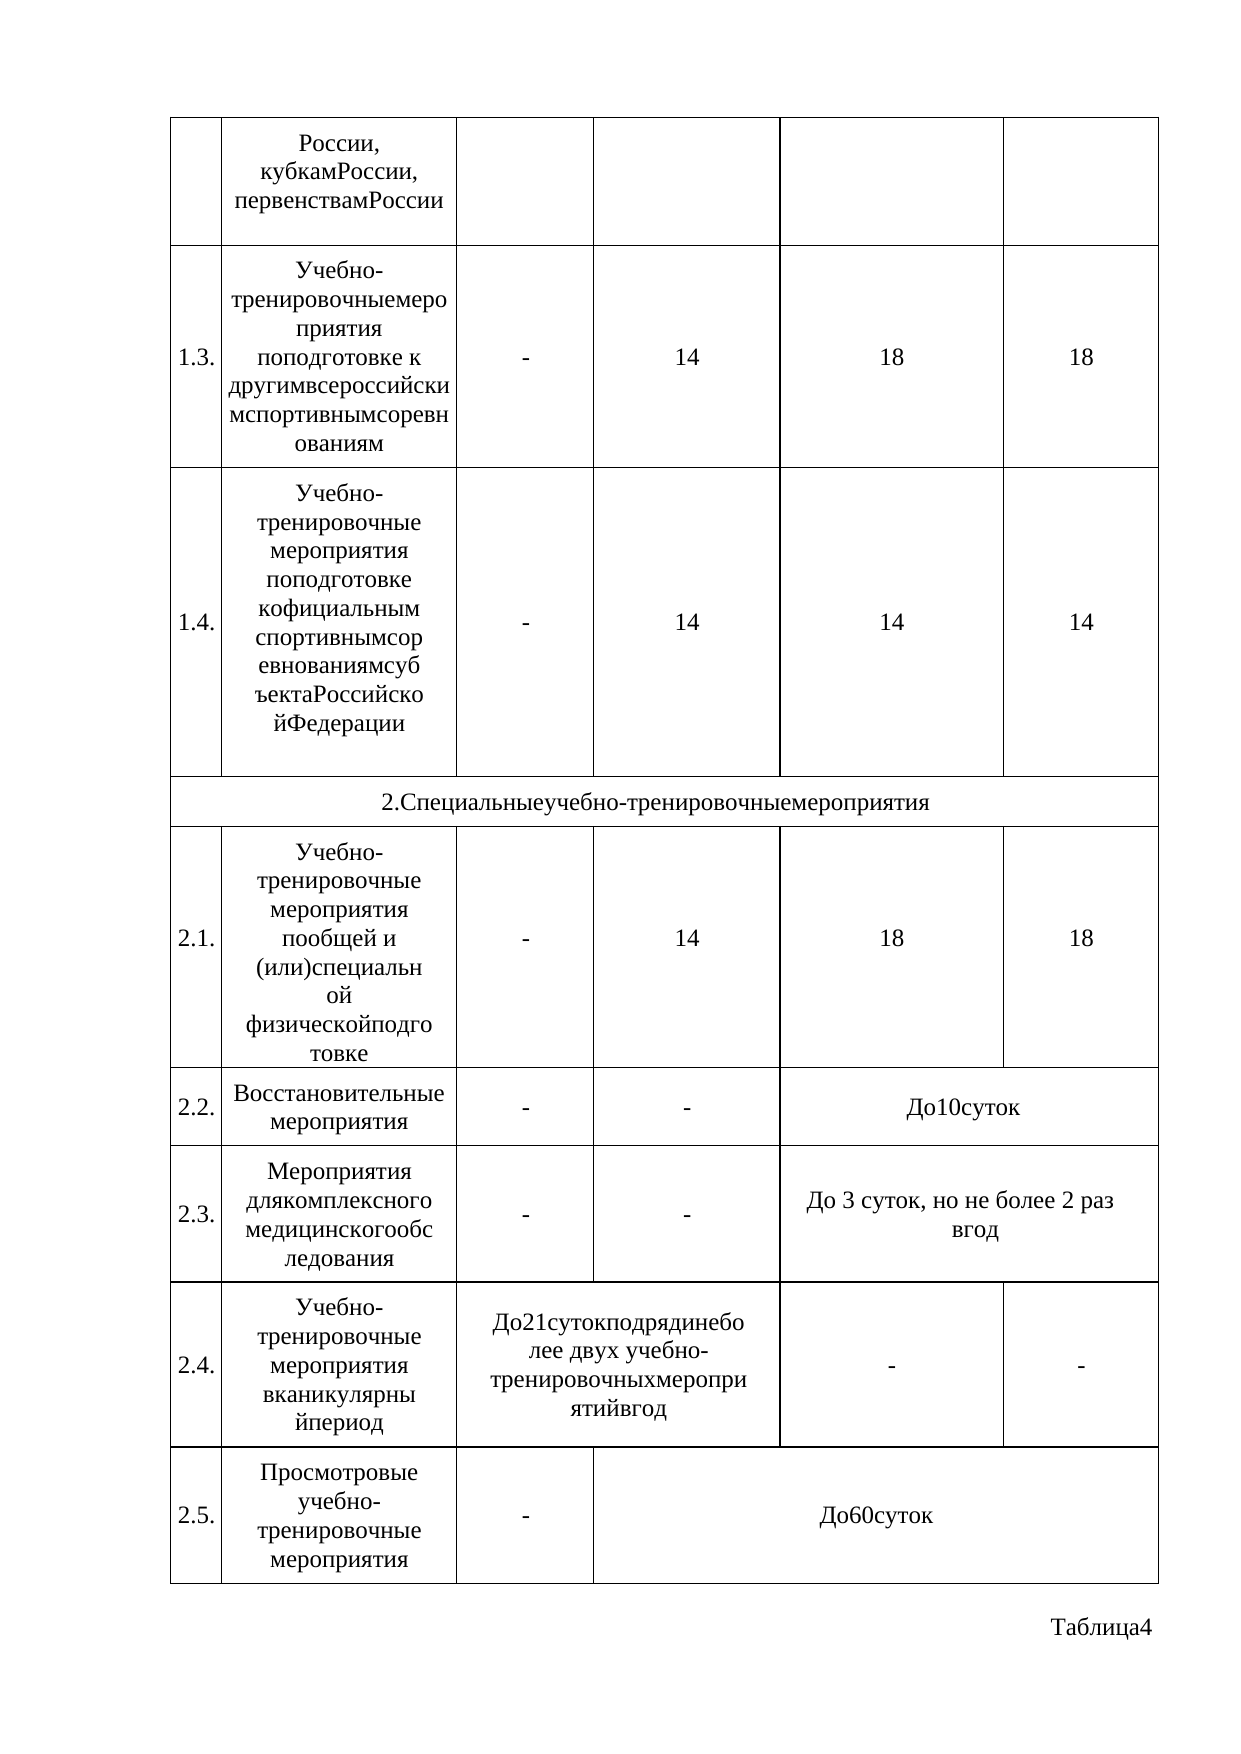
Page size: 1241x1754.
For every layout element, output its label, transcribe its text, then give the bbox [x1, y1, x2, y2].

table_cell 2.4. [171, 1283, 221, 1446]
table_cell Мероприятия длякомплексногомедицинскогообследования [222, 1146, 456, 1281]
table_cell 2.2. [171, 1068, 221, 1145]
table_cell 14 [594, 246, 779, 467]
table_cell 18 [1004, 246, 1158, 467]
table_cell 2.5. [171, 1448, 221, 1583]
table_cell - [457, 1068, 593, 1145]
table_header [594, 118, 779, 244]
table_cell 18 [781, 827, 1003, 1067]
table_cell 1.3. [171, 246, 221, 467]
table_cell 2.3. [171, 1146, 221, 1281]
table_cell 18 [1004, 827, 1158, 1067]
table_cell До 3 суток, но не более 2 раз вгод [781, 1146, 1158, 1281]
table_cell Учебно-тренировочныемероприятия пообщей и (или)специальной физическойподготовке [222, 827, 456, 1067]
table_cell 2.Специальныеучебно-тренировочныемероприятия [171, 777, 1158, 826]
table_cell 14 [1004, 468, 1158, 776]
table_header [457, 118, 593, 244]
table_header России, кубкамРоссии, первенствамРоссии [222, 118, 456, 244]
table_cell - [1004, 1283, 1158, 1446]
table_cell До60суток [594, 1448, 1158, 1583]
table_cell 14 [594, 468, 779, 776]
table_cell 14 [594, 827, 779, 1067]
text Таблица4 [108, 1612, 1152, 1641]
table_cell - [457, 246, 593, 467]
table_cell - [594, 1068, 779, 1145]
table_cell До21сутокподрядинеболее двух учебно-тренировочныхмероприятийвгод [457, 1283, 779, 1446]
table_cell - [457, 1448, 593, 1583]
table_cell Восстановительныемероприятия [222, 1068, 456, 1145]
table_cell - [457, 468, 593, 776]
table_header [781, 118, 1003, 244]
table_header [1004, 118, 1158, 244]
table_cell - [457, 1146, 593, 1281]
table_cell 18 [781, 246, 1003, 467]
table_cell Просмотровыеучебно-тренировочныемероприятия [222, 1448, 456, 1583]
table_cell Учебно-тренировочныемероприятия вканикулярныйпериод [222, 1283, 456, 1446]
table_cell До10суток [781, 1068, 1158, 1145]
table_cell 1.4. [171, 468, 221, 776]
table_cell 14 [781, 468, 1003, 776]
table_cell - [781, 1283, 1003, 1446]
table_cell - [457, 827, 593, 1067]
table_cell Учебно-тренировочныемероприятия поподготовке кофициальнымспортивнымсоревнованиямсубъектаРоссийскойФедерации [222, 468, 456, 776]
table_header [171, 118, 221, 244]
table_cell 2.1. [171, 827, 221, 1067]
table_cell - [594, 1146, 779, 1281]
table_cell Учебно-тренировочныемероприятия поподготовке к другимвсероссийскимспортивнымсоревнованиям [222, 246, 456, 467]
